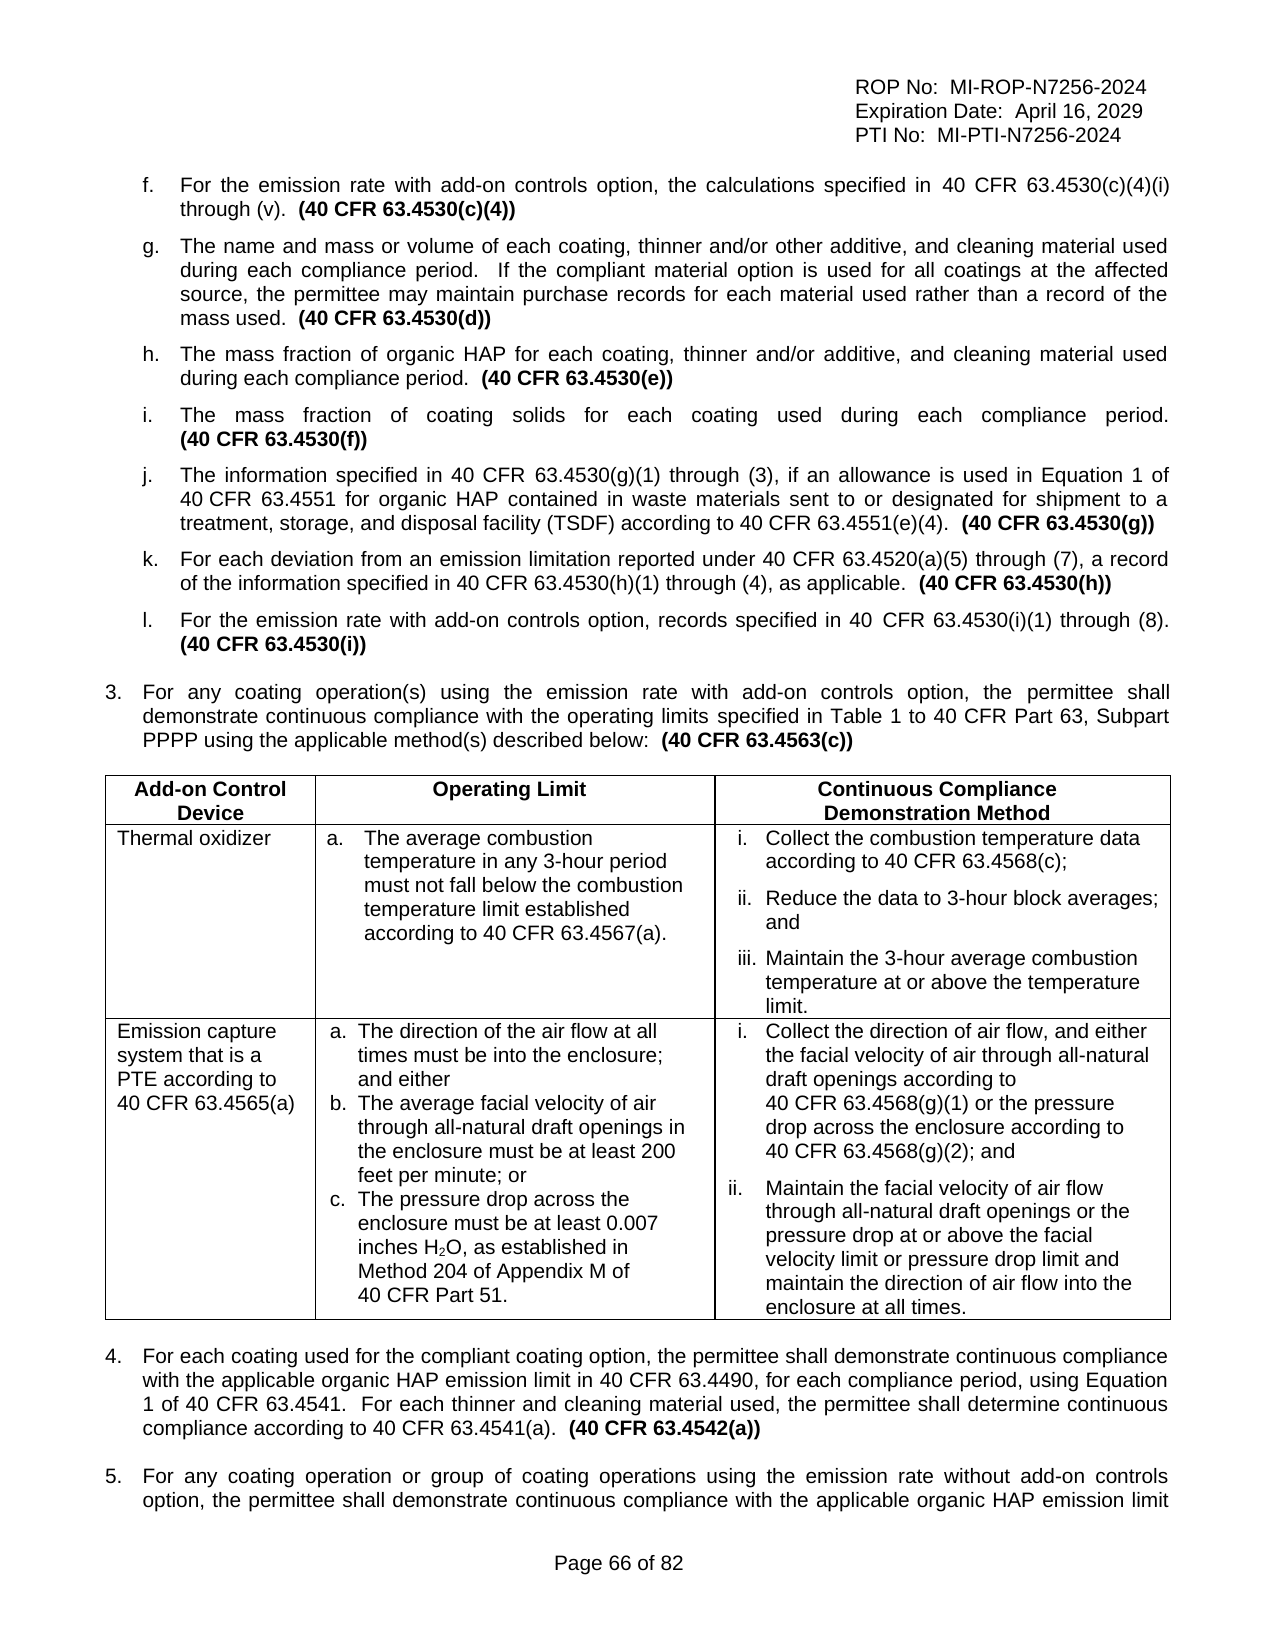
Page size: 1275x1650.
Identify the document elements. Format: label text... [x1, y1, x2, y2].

text f. For the emission rate with add-on controls option, the calculations specified in 40 CFR 63.4530(c)(4)(i) through (v). (40 CFR 63.4530(c)(4)) [142, 173, 1170, 221]
table_cell Thermal oxidizer [106, 825, 315, 1018]
table_cell Collect the direction of air flow, and either the facial velocity of air through all-natural draft openings according to 40 CFR 63.4568(g)(1) or the pressure drop across the enclosure according to 40 CFR 63.4568(g)(2); and Maintain the facial velocity of air flow through all-natural draft openings or the pressure drop at or above the facial velocity limit or pressure drop limit and maintain the direction of air flow into the enclosure at all times. [716, 1019, 1170, 1319]
table_cell Collect the combustion temperature data according to 40 CFR 63.4568(c); Reduce the data to 3-hour block averages; and Maintain the 3-hour average combustion temperature at or above the temperature limit. [716, 825, 1170, 1018]
table_header Operating Limit [316, 776, 714, 824]
text 3. For any coating operation(s) using the emission rate with add-on controls option, the permittee shall demonstrate continuous compliance with the operating limits specified in Table 1 to 40 CFR Part 63, Subpart PPPP using the applicable method(s) described below: (40 CFR 63.4563(c)) [105, 679, 1170, 751]
text g. The name and mass or volume of each coating, thinner and/or other additive, and cleaning material used during each compliance period. If the compliant material option is used for all coatings at the affected source, the permittee may maintain purchase records for each material used rather than a record of the mass used. (40 CFR 63.4530(d)) [142, 234, 1170, 329]
text j. The information specified in 40 CFR 63.4530(g)(1) through (3), if an allowance is used in Equation 1 of 40 CFR 63.4551 for organic HAP contained in waste materials sent to or designated for shipment to a treatment, storage, and disposal facility (TSDF) according to 40 CFR 63.4551(e)(4). (40 CFR 63.4530(g)) [142, 463, 1170, 535]
table_header Continuous Compliance Demonstration Method [716, 776, 1170, 824]
text h. The mass fraction of organic HAP for each coating, thinner and/or additive, and cleaning material used during each compliance period. (40 CFR 63.4530(e)) [142, 342, 1170, 390]
table_cell The direction of the air flow at all times must be into the enclosure; and either The average facial velocity of air through all-natural draft openings in the enclosure must be at least 200 feet per minute; or The pressure drop across the enclosure must be at least 0.007 inches H2O, as established in Method 204 of Appendix M of 40 CFR Part 51. [316, 1019, 714, 1319]
text i. The mass fraction of coating solids for each coating used during each compliance period. (40 CFR 63.4530(f)) [142, 402, 1170, 450]
text k. For each deviation from an emission limitation reported under 40 CFR 63.4520(a)(5) through (7), a record of the information specified in 40 CFR 63.4530(h)(1) through (4), as applicable. (40 CFR 63.4530(h)) [142, 547, 1170, 595]
table_cell Emission capture system that is a PTE according to 40 CFR 63.4565(a) [106, 1019, 315, 1319]
text 4. For each coating used for the compliant coating option, the permittee shall demonstrate continuous compliance with the applicable organic HAP emission limit in 40 CFR 63.4490, for each compliance period, using Equation 1 of 40 CFR 63.4541. For each thinner and cleaning material used, the permittee shall determine continuous compliance according to 40 CFR 63.4541(a). (40 CFR 63.4542(a)) [105, 1344, 1170, 1440]
table_cell The average combustion temperature in any 3-hour period must not fall below the combustion temperature limit established according to 40 CFR 63.4567(a). [316, 825, 714, 1018]
text l. For the emission rate with add-on controls option, records specified in 40 CFR 63.4530(i)(1) through (8). (40 CFR 63.4530(i)) [142, 608, 1170, 656]
table_header Add-on Control Device [106, 776, 315, 824]
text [105, 1464, 1170, 1512]
